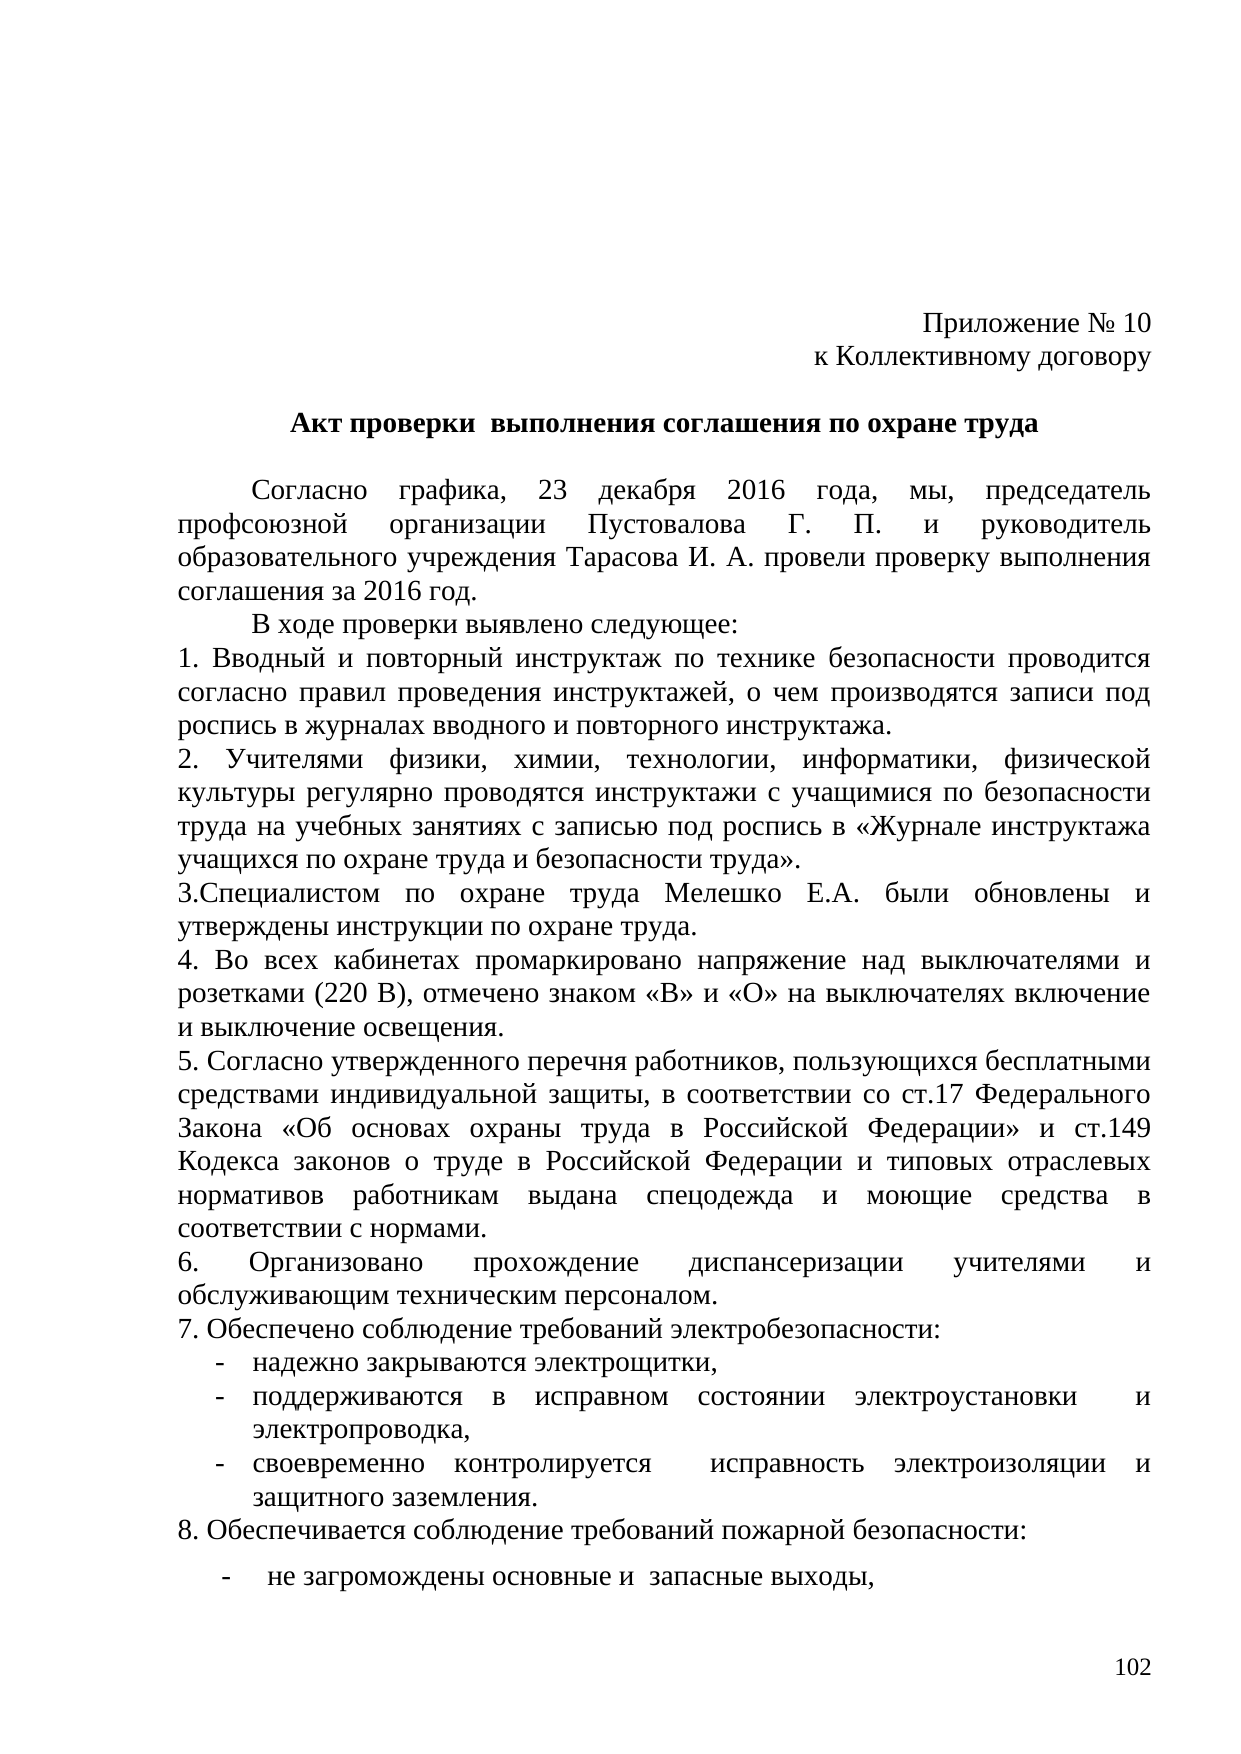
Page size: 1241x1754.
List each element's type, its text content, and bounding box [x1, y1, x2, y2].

text Приложение № 10 [177, 305, 1152, 338]
text 7. Обеспечено соблюдение требований электробезопасности: [177, 1311, 1152, 1344]
list своевременно контролируется исправность электроизоляции и защитного заземления. [215, 1445, 1152, 1512]
text 3.Специалистом по охране труда Мелешко Е.А. были обновлены и утверждены инструкции по охране труда. [177, 875, 1152, 942]
text В ходе проверки выявлено следующее: [177, 607, 1152, 640]
text 8. Обеспечивается соблюдение требований пожарной безопасности: [177, 1512, 1152, 1546]
list надежно закрываются электрощитки, [215, 1344, 1152, 1378]
text Согласно графика, 23 декабря 2016 года, мы, председатель профсоюзной организации Пустовалова Г. П. и руководитель образовательного учреждения Тарасова И. А. провели проверку выполнения соглашения за 2016 год. [177, 472, 1152, 607]
text Акт проверки выполнения соглашения по охране труда [177, 405, 1152, 439]
text 4. Во всех кабинетах промаркировано напряжение над выключателями и розетками (220 В), отмечено знаком «В» и «О» на выключателях включение и выключение освещения. [177, 942, 1152, 1043]
text к Коллективному договору [177, 338, 1152, 372]
text - не загромождены основные и запасные выходы, [177, 1558, 1152, 1592]
list поддерживаются в исправном состоянии электроустановки и электропроводка, [215, 1378, 1152, 1445]
text 1. Вводный и повторный инструктаж по технике безопасности проводится согласно правил проведения инструктажей, о чем производятся записи под роспись в журналах вводного и повторного инструктажа. [177, 640, 1152, 741]
text 5. Согласно утвержденного перечня работников, пользующихся бесплатными средствами индивидуальной защиты, в соответствии со ст.17 Федерального Закона «Об основах охраны труда в Российской Федерации» и ст.149 Кодекса законов о труде в Российской Федерации и типовых отраслевых нормативов работникам выдана спецодежда и моющие средства в соответствии с нормами. [177, 1043, 1152, 1244]
text 6. Организовано прохождение диспансеризации учителями и обслуживающим техническим персоналом. [177, 1244, 1152, 1311]
text 2. Учителями физики, химии, технологии, информатики, физической культуры регулярно проводятся инструктажи с учащимися по безопасности труда на учебных занятиях с записью под роспись в «Журнале инструктажа учащихся по охране труда и безопасности труда». [177, 741, 1152, 875]
